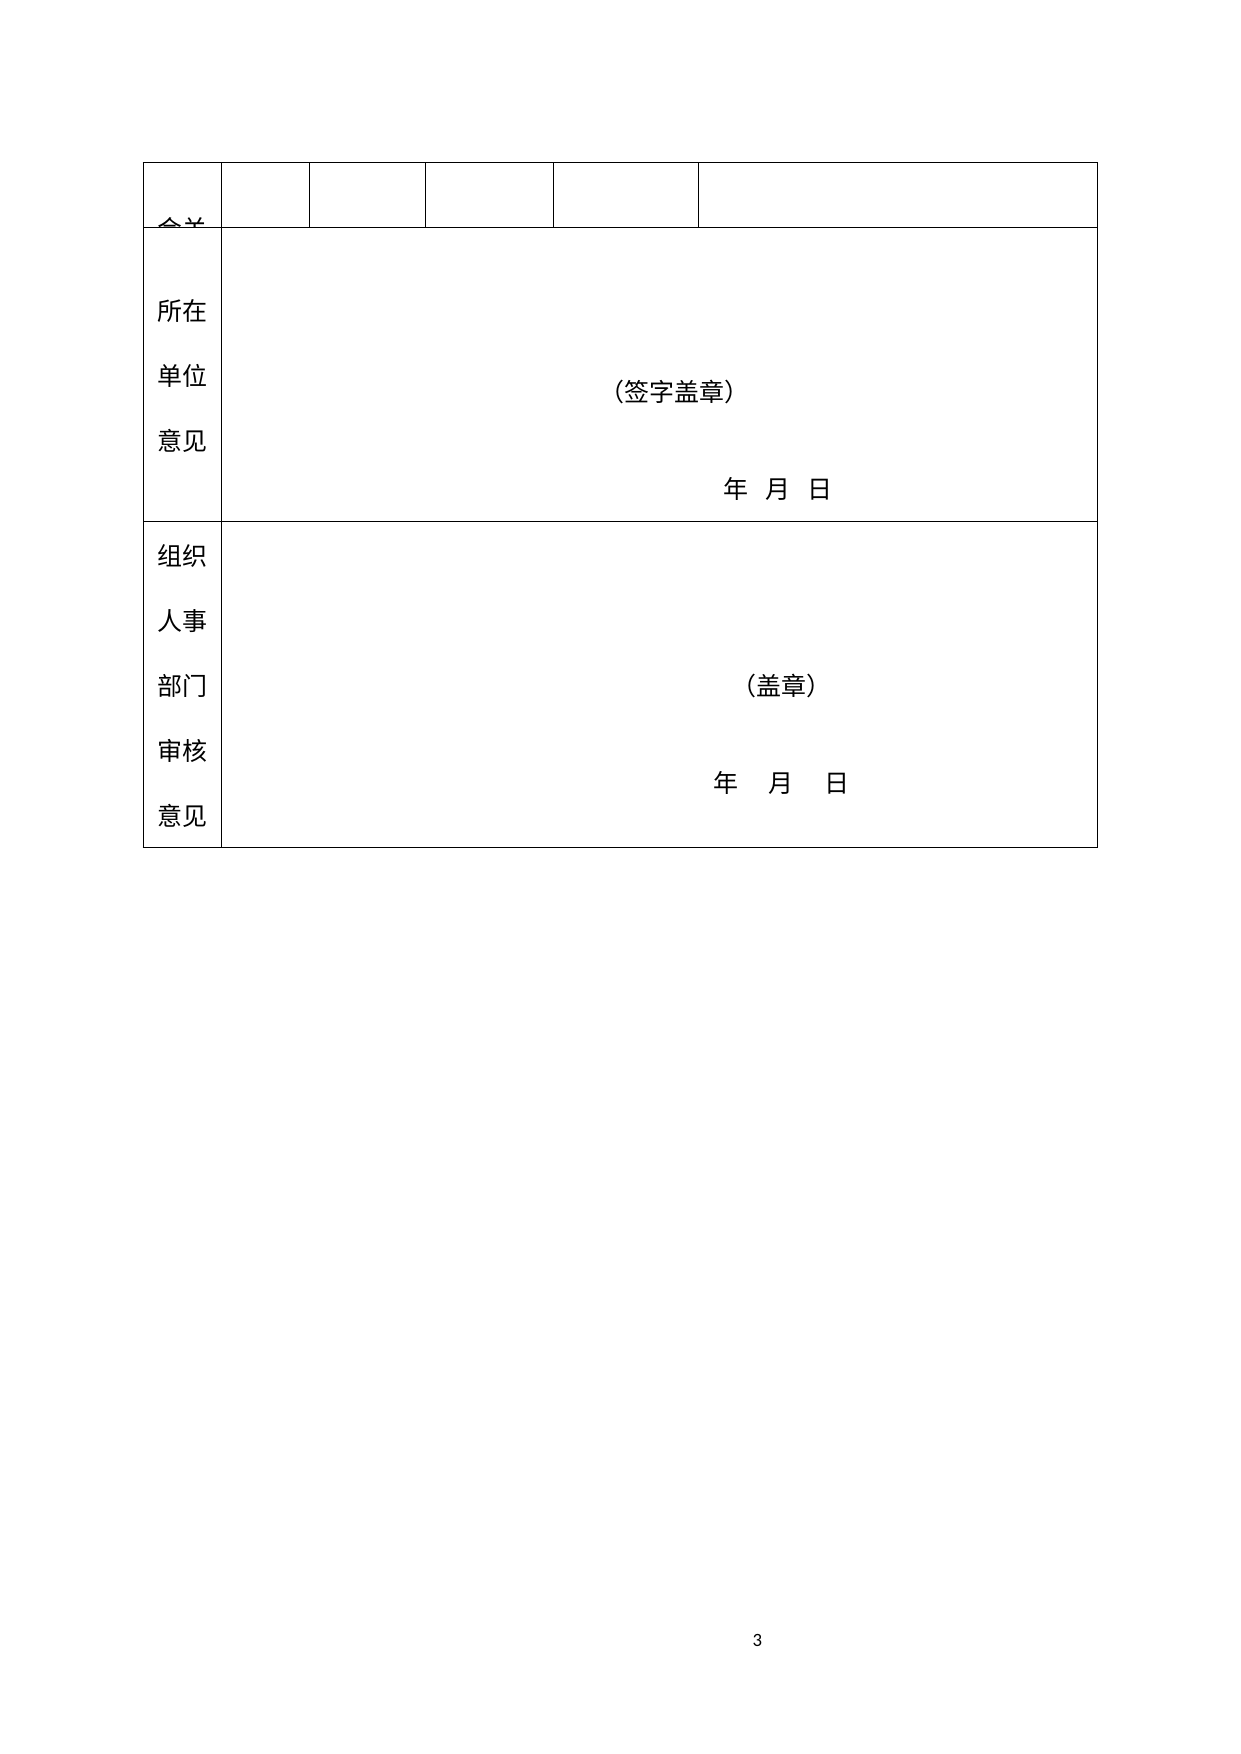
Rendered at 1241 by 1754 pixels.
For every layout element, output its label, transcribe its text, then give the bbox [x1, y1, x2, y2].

table_cell 组织人事部门审核意见 [144, 522, 221, 847]
table_cell [426, 163, 553, 227]
table_cell [699, 163, 1097, 227]
table_cell （签字盖章） 年 月 日 [222, 228, 1097, 521]
table_cell [222, 163, 309, 227]
table_cell [554, 163, 698, 227]
table_cell [310, 163, 425, 227]
table_cell （盖章） 年 月 日 [222, 522, 1097, 847]
table_cell 所在单位意见 [144, 228, 221, 521]
